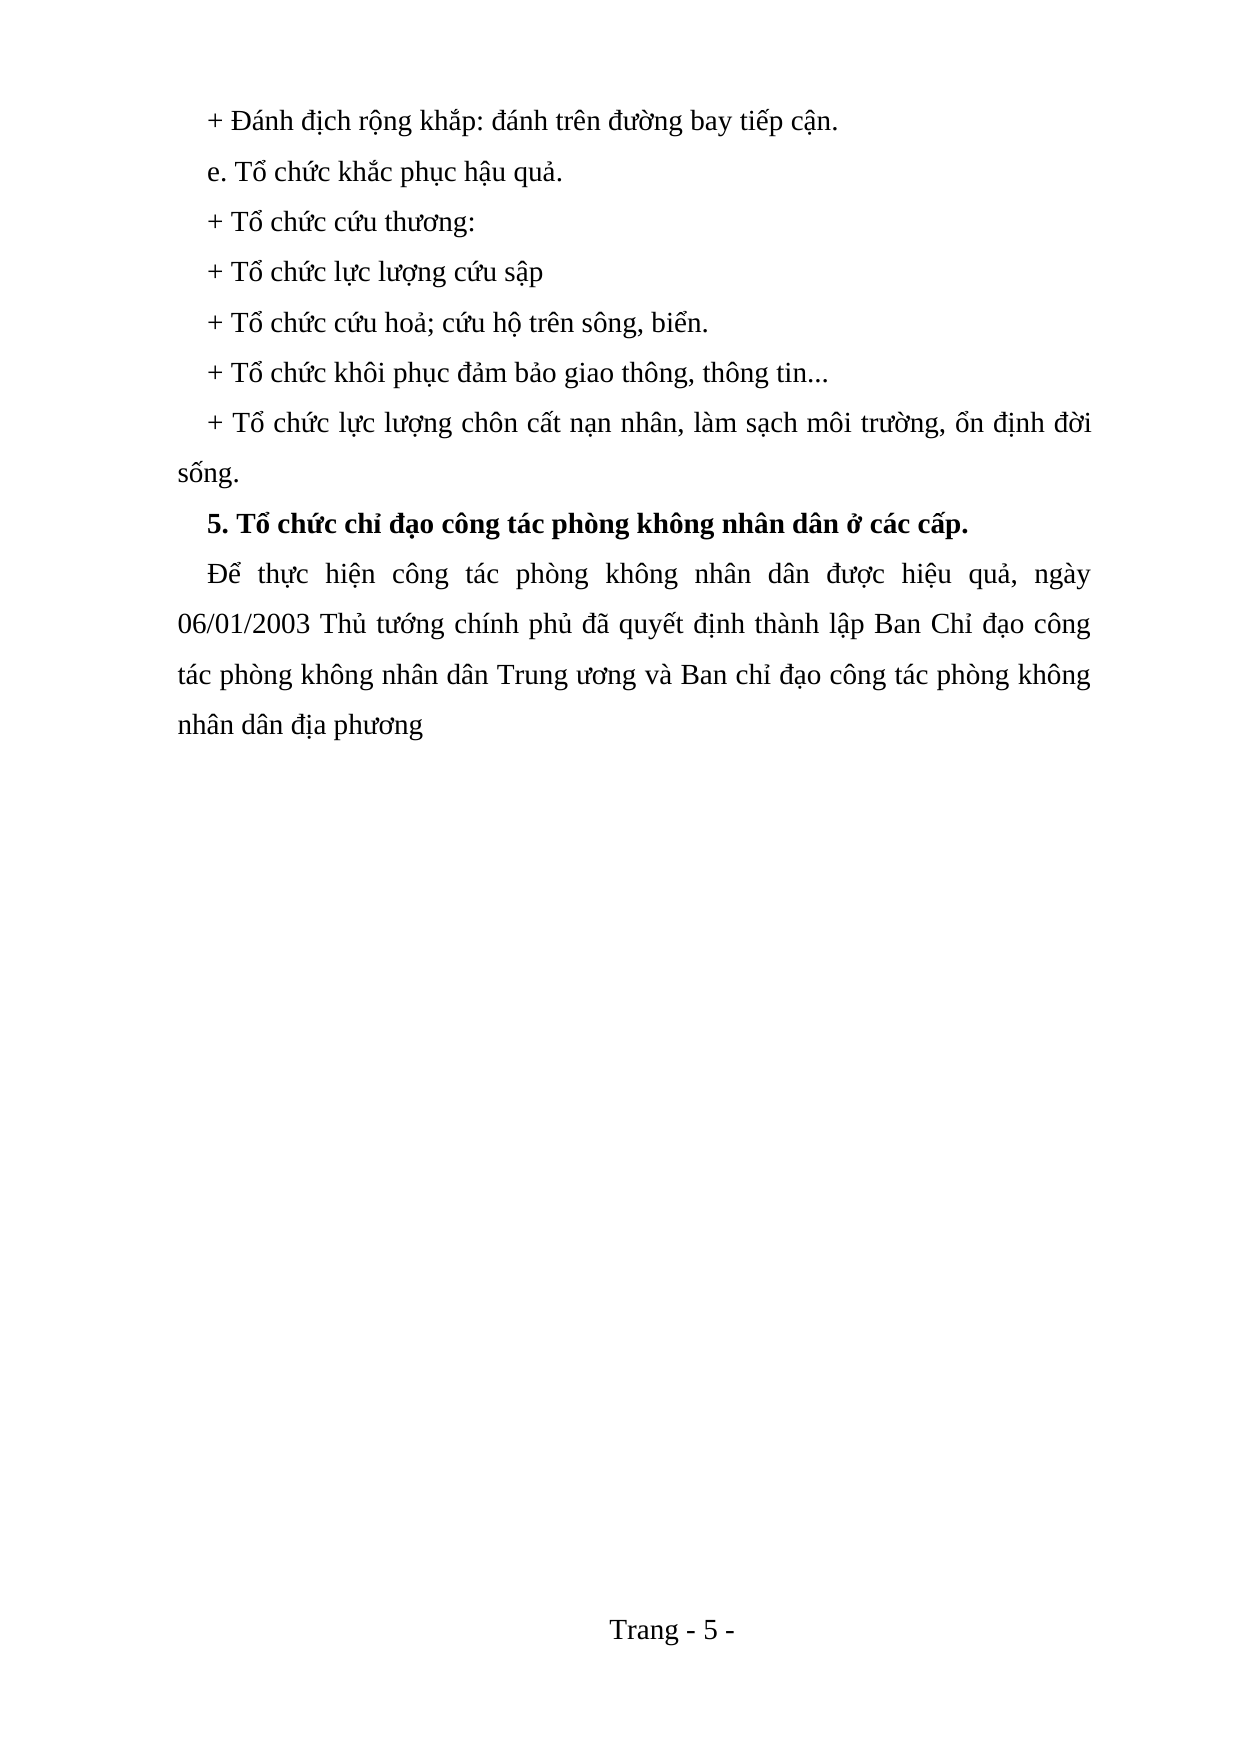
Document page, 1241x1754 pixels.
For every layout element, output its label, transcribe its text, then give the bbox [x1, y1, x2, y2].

text e. Tổ chức khắc phục hậu quả. [177, 154, 1092, 187]
text + Đánh địch rộng khắp: đánh trên đường bay tiếp cận. [177, 103, 1092, 137]
text + Tổ chức cứu hoả; cứu hộ trên sông, biển. [177, 305, 1092, 338]
text + Tổ chức cứu thương: [177, 204, 1092, 238]
text Để thực hiện công tác phòng không nhân dân được hiệu quả, ngày 06/01/2003 Thủ tướng chính phủ đã quyết định thành lập Ban Chỉ đạo công tác phòng không nhân dân Trung ương và Ban chỉ đạo công tác phòng không nhân dân địa phương [177, 556, 1092, 741]
text + Tổ chức lực lượng cứu sập [177, 254, 1092, 288]
text 5. Tổ chức chỉ đạo công tác phòng không nhân dân ở các cấp. [177, 506, 1092, 539]
text + Tổ chức lực lượng chôn cất nạn nhân, làm sạch môi trường, ổn định đời sống. [177, 405, 1092, 489]
text + Tổ chức khôi phục đảm bảo giao thông, thông tin... [177, 355, 1092, 388]
